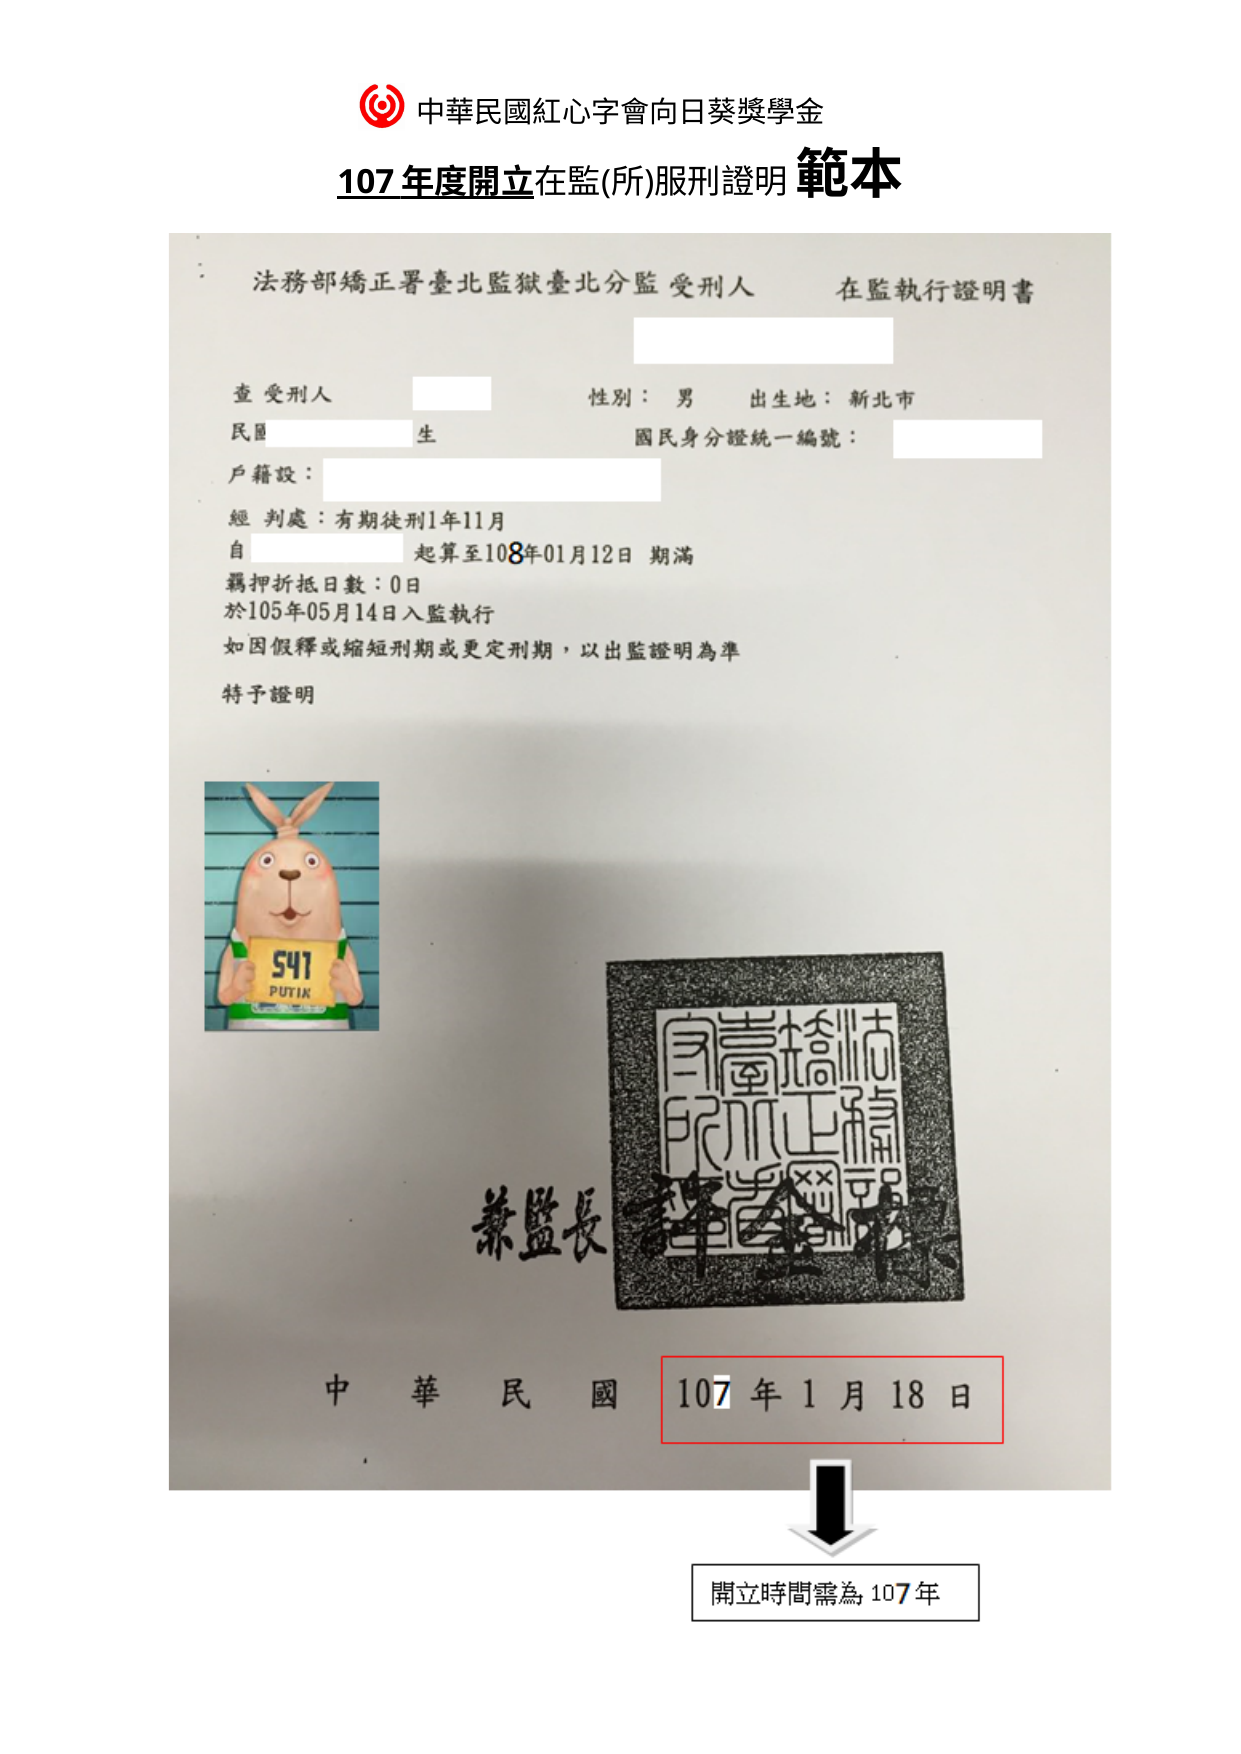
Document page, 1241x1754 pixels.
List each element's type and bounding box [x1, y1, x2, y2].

picture [168, 233, 1113, 1625]
picture [358, 83, 406, 131]
